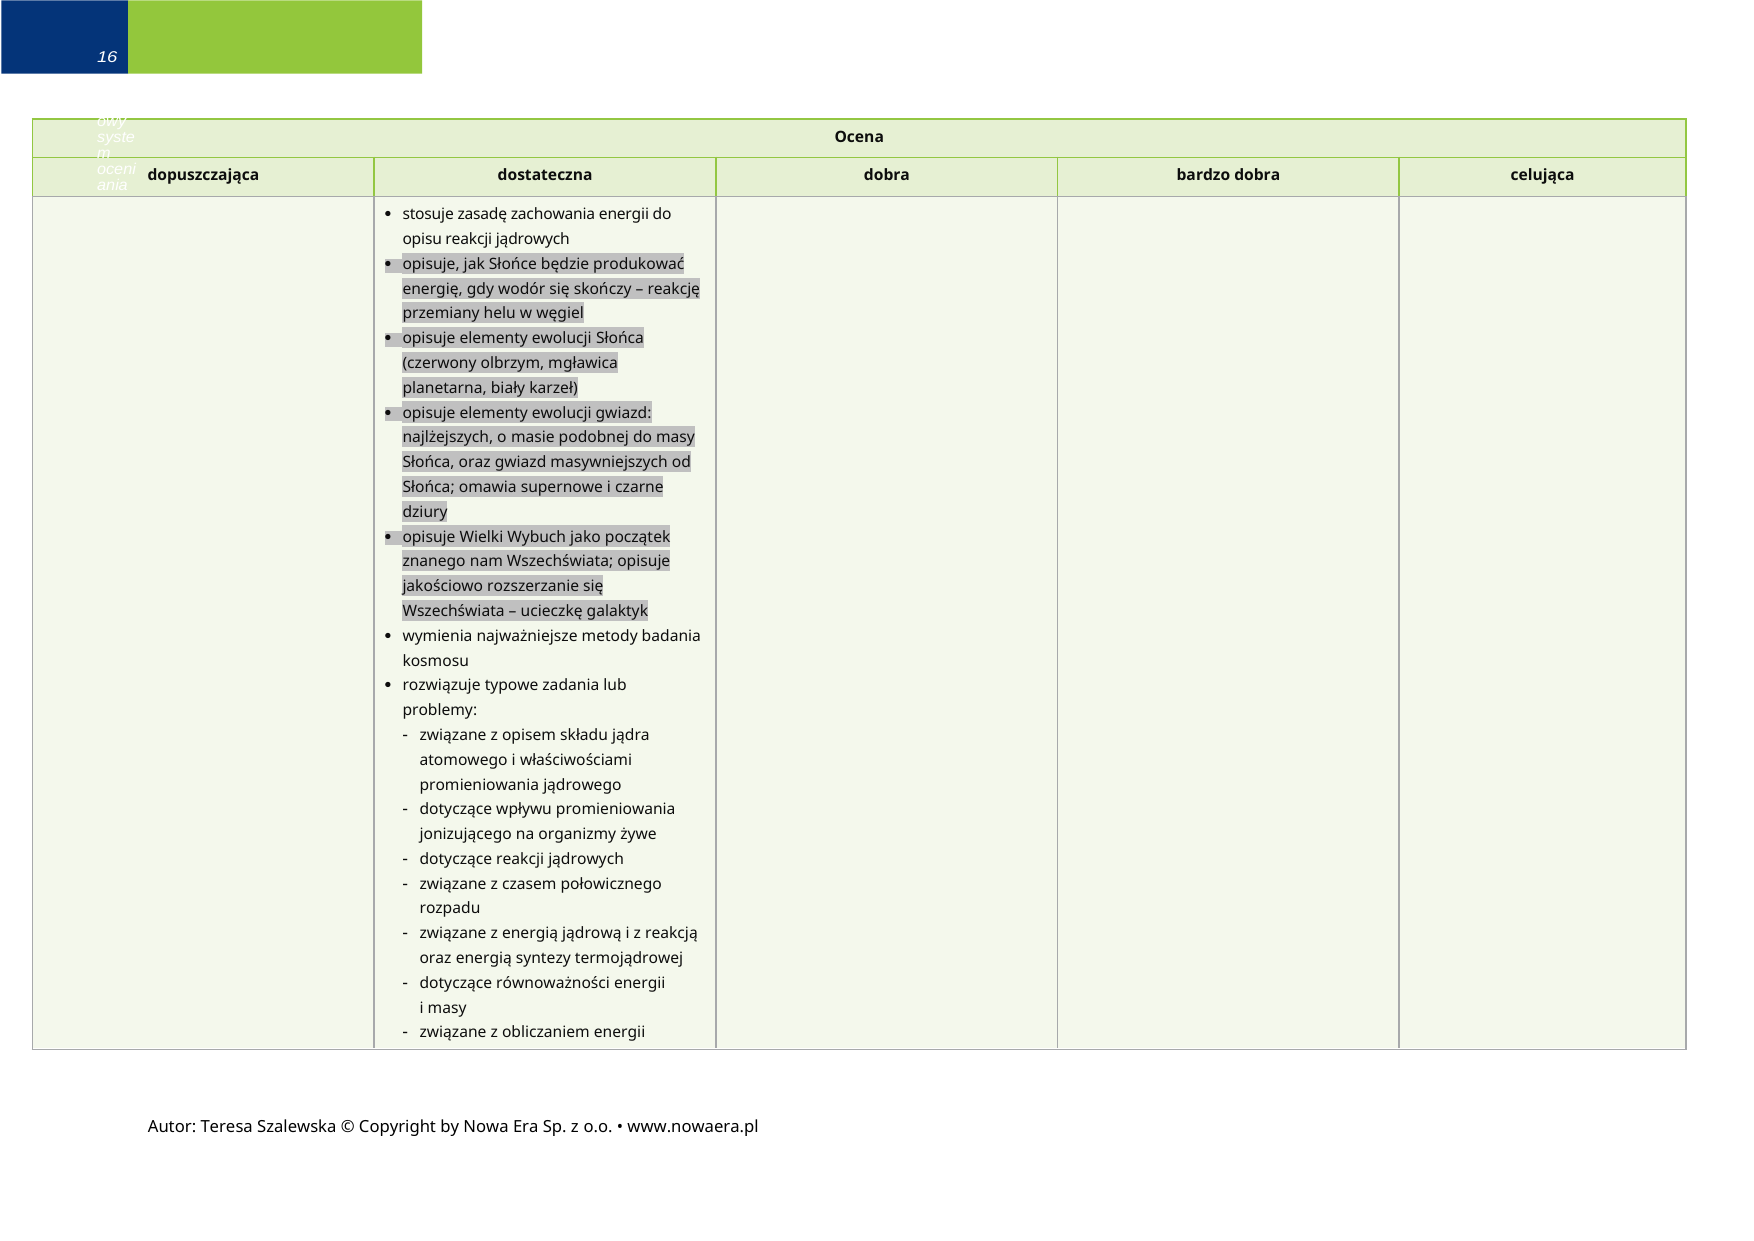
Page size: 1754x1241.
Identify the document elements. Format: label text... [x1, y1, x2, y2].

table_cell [1400, 197, 1685, 1048]
table_cell celująca [1400, 158, 1685, 196]
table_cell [1058, 197, 1398, 1048]
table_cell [375, 197, 715, 1048]
table_cell dopuszczająca [33, 158, 373, 196]
table_cell bardzo dobra [1058, 158, 1398, 196]
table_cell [717, 197, 1057, 1048]
table_header Ocena [33, 120, 1685, 157]
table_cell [33, 197, 373, 1048]
table_cell dobra [717, 158, 1057, 196]
table_cell dostateczna [375, 158, 715, 196]
